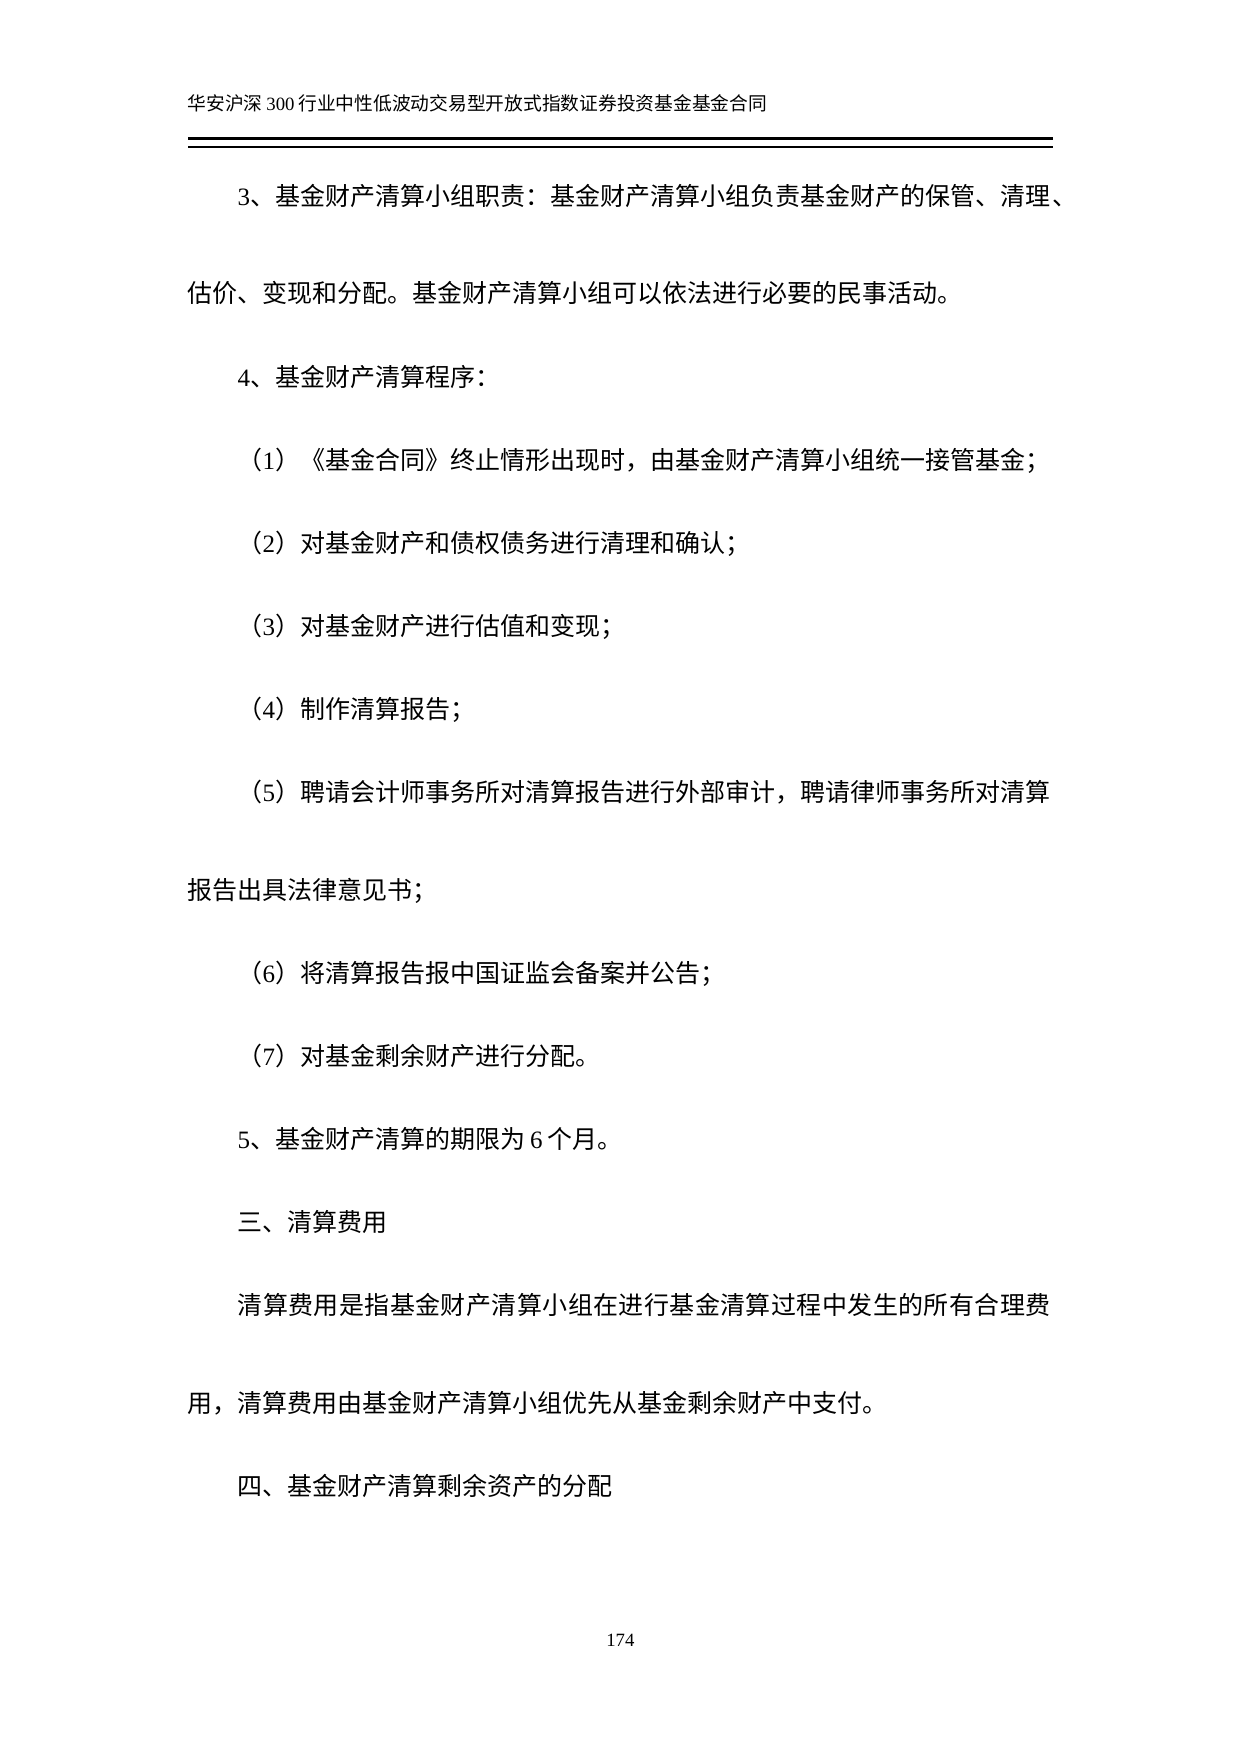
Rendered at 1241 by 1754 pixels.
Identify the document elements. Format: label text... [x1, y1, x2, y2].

text （5）聘请会计师事务所对清算报告进行外部审计，聘请律师事务所对清算报告出具法律意见书； [187, 758, 1053, 921]
text 三、清算费用 [187, 1188, 1053, 1253]
text 5、基金财产清算的期限为6个月。 [187, 1105, 1053, 1170]
text 3、基金财产清算小组职责：基金财产清算小组负责基金财产的保管、清理、估价、变现和分配。基金财产清算小组可以依法进行必要的民事活动。 [187, 162, 1053, 324]
text （4）制作清算报告； [187, 675, 1053, 740]
text 4、基金财产清算程序： [187, 343, 1053, 408]
text 四、基金财产清算剩余资产的分配 [187, 1452, 1053, 1517]
text （3）对基金财产进行估值和变现； [187, 592, 1053, 657]
text （7）对基金剩余财产进行分配。 [187, 1022, 1053, 1087]
text 清算费用是指基金财产清算小组在进行基金清算过程中发生的所有合理费用，清算费用由基金财产清算小组优先从基金剩余财产中支付。 [187, 1271, 1053, 1434]
text （2）对基金财产和债权债务进行清理和确认； [187, 509, 1053, 574]
text （6）将清算报告报中国证监会备案并公告； [187, 939, 1053, 1004]
text （1）《基金合同》终止情形出现时，由基金财产清算小组统一接管基金； [187, 426, 1053, 491]
